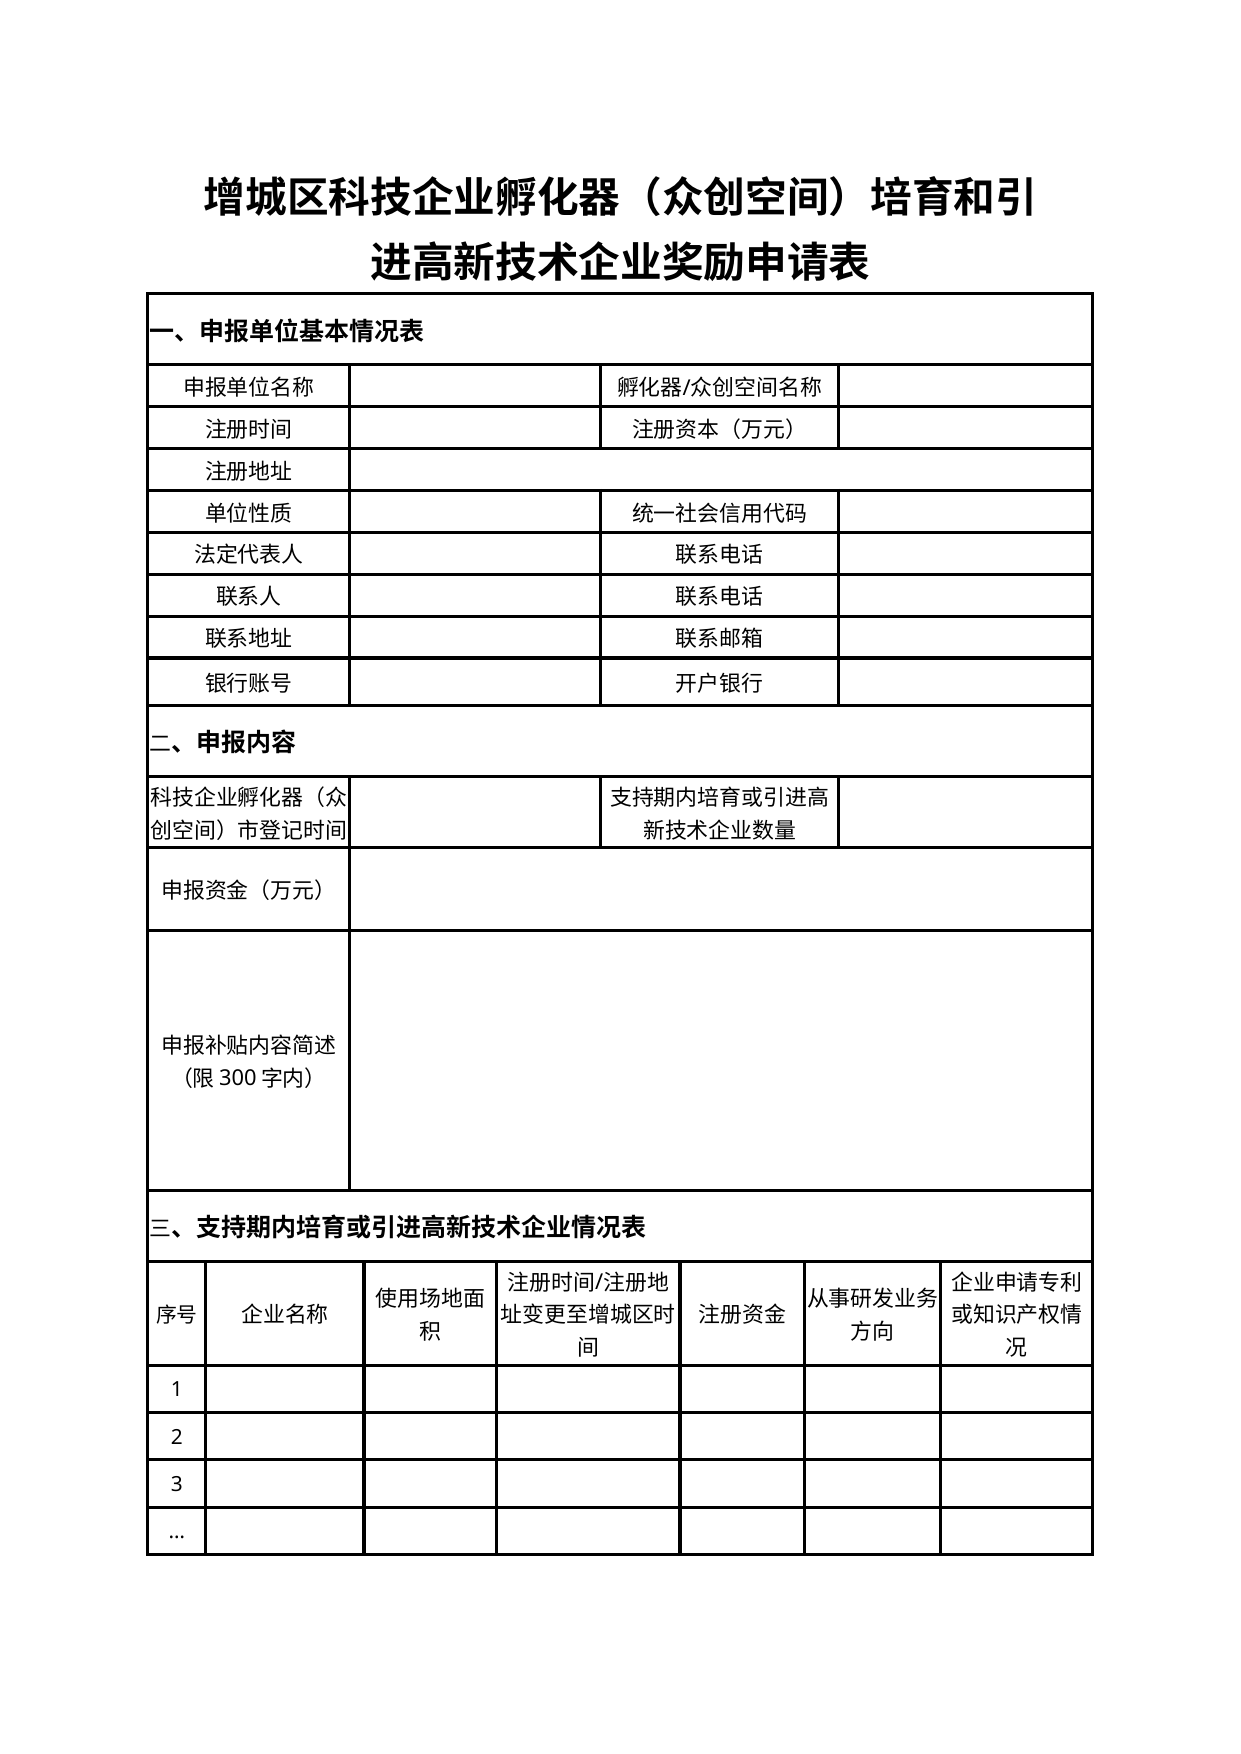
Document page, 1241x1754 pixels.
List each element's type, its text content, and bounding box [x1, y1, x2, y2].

table_cell 注册时间/注册地址变更至增城区时间 [498, 1263, 678, 1364]
table_cell 单位性质 [149, 492, 348, 531]
table_cell [806, 1461, 939, 1506]
table_cell [806, 1367, 939, 1411]
table_cell [682, 1367, 803, 1411]
table_cell [366, 1509, 495, 1553]
table_cell [840, 576, 1091, 614]
table_cell [840, 778, 1091, 846]
table_cell [840, 366, 1091, 405]
table_cell 联系电话 [602, 534, 837, 573]
table_cell 联系电话 [602, 576, 837, 614]
table_cell 统一社会信用代码 [602, 492, 837, 531]
text 增城区科技企业孵化器（众创空间）培育和引进高新技术企业奖励申请表 [187, 162, 1053, 292]
table_cell 申报资金（万元） [149, 849, 348, 929]
table_cell [351, 660, 599, 704]
table_cell [207, 1509, 362, 1553]
table_cell 法定代表人 [149, 534, 348, 573]
table_cell … [149, 1509, 204, 1553]
table_cell 支持期内培育或引进高新技术企业数量 [602, 778, 837, 846]
table_cell 科技企业孵化器（众创空间）市登记时间 [149, 778, 348, 846]
table_cell 1 [149, 1367, 204, 1411]
table_cell [366, 1461, 495, 1506]
table_cell 企业申请专利或知识产权情况 [942, 1263, 1091, 1364]
table_cell [942, 1509, 1091, 1553]
table_cell [351, 534, 599, 573]
table_cell 二、申报内容 [149, 707, 1091, 775]
table_cell [351, 849, 1091, 929]
table_cell [682, 1461, 803, 1506]
table_cell 注册时间 [149, 408, 348, 447]
table_cell [806, 1414, 939, 1458]
table_cell [498, 1414, 678, 1458]
table_cell 开户银行 [602, 660, 837, 704]
table_cell [207, 1414, 362, 1458]
table_cell 从事研发业务方向 [806, 1263, 939, 1364]
table_cell [207, 1367, 362, 1411]
table_cell [498, 1509, 678, 1553]
table_cell [351, 778, 599, 846]
table_cell [498, 1367, 678, 1411]
table_cell [682, 1509, 803, 1553]
table_cell [366, 1367, 495, 1411]
table_cell [351, 366, 599, 405]
table_cell 申报补贴内容简述（限300字内） [149, 932, 348, 1189]
table_cell [840, 534, 1091, 573]
table_cell [366, 1414, 495, 1458]
table_cell [682, 1414, 803, 1458]
table_cell [498, 1461, 678, 1506]
table_cell [840, 492, 1091, 531]
table_cell [351, 408, 599, 447]
table_cell 注册资金 [682, 1263, 803, 1364]
table_cell 银行账号 [149, 660, 348, 704]
table_cell 三、支持期内培育或引进高新技术企业情况表 [149, 1192, 1091, 1260]
table_cell [806, 1509, 939, 1553]
table_cell [942, 1414, 1091, 1458]
table_cell [351, 492, 599, 531]
table_cell [840, 660, 1091, 704]
table_cell 孵化器/众创空间名称 [602, 366, 837, 405]
table_cell [942, 1461, 1091, 1506]
table_cell 序号 [149, 1263, 204, 1364]
table_cell 联系人 [149, 576, 348, 614]
table_cell [351, 932, 1091, 1189]
table_cell [207, 1461, 362, 1506]
table_cell 联系邮箱 [602, 618, 837, 656]
table_cell 申报单位名称 [149, 366, 348, 405]
table_cell [942, 1367, 1091, 1411]
table_cell 3 [149, 1461, 204, 1506]
table_cell [351, 618, 599, 656]
table_cell [840, 618, 1091, 656]
table_cell [351, 576, 599, 614]
table_cell 使用场地面积 [366, 1263, 495, 1364]
table_cell 2 [149, 1414, 204, 1458]
table_cell 注册资本（万元） [602, 408, 837, 447]
table_header 一、申报单位基本情况表 [149, 295, 1091, 363]
table_cell 企业名称 [207, 1263, 362, 1364]
table_cell [840, 408, 1091, 447]
table_cell 注册地址 [149, 450, 348, 489]
table_cell [351, 450, 1091, 489]
table_cell 联系地址 [149, 618, 348, 656]
